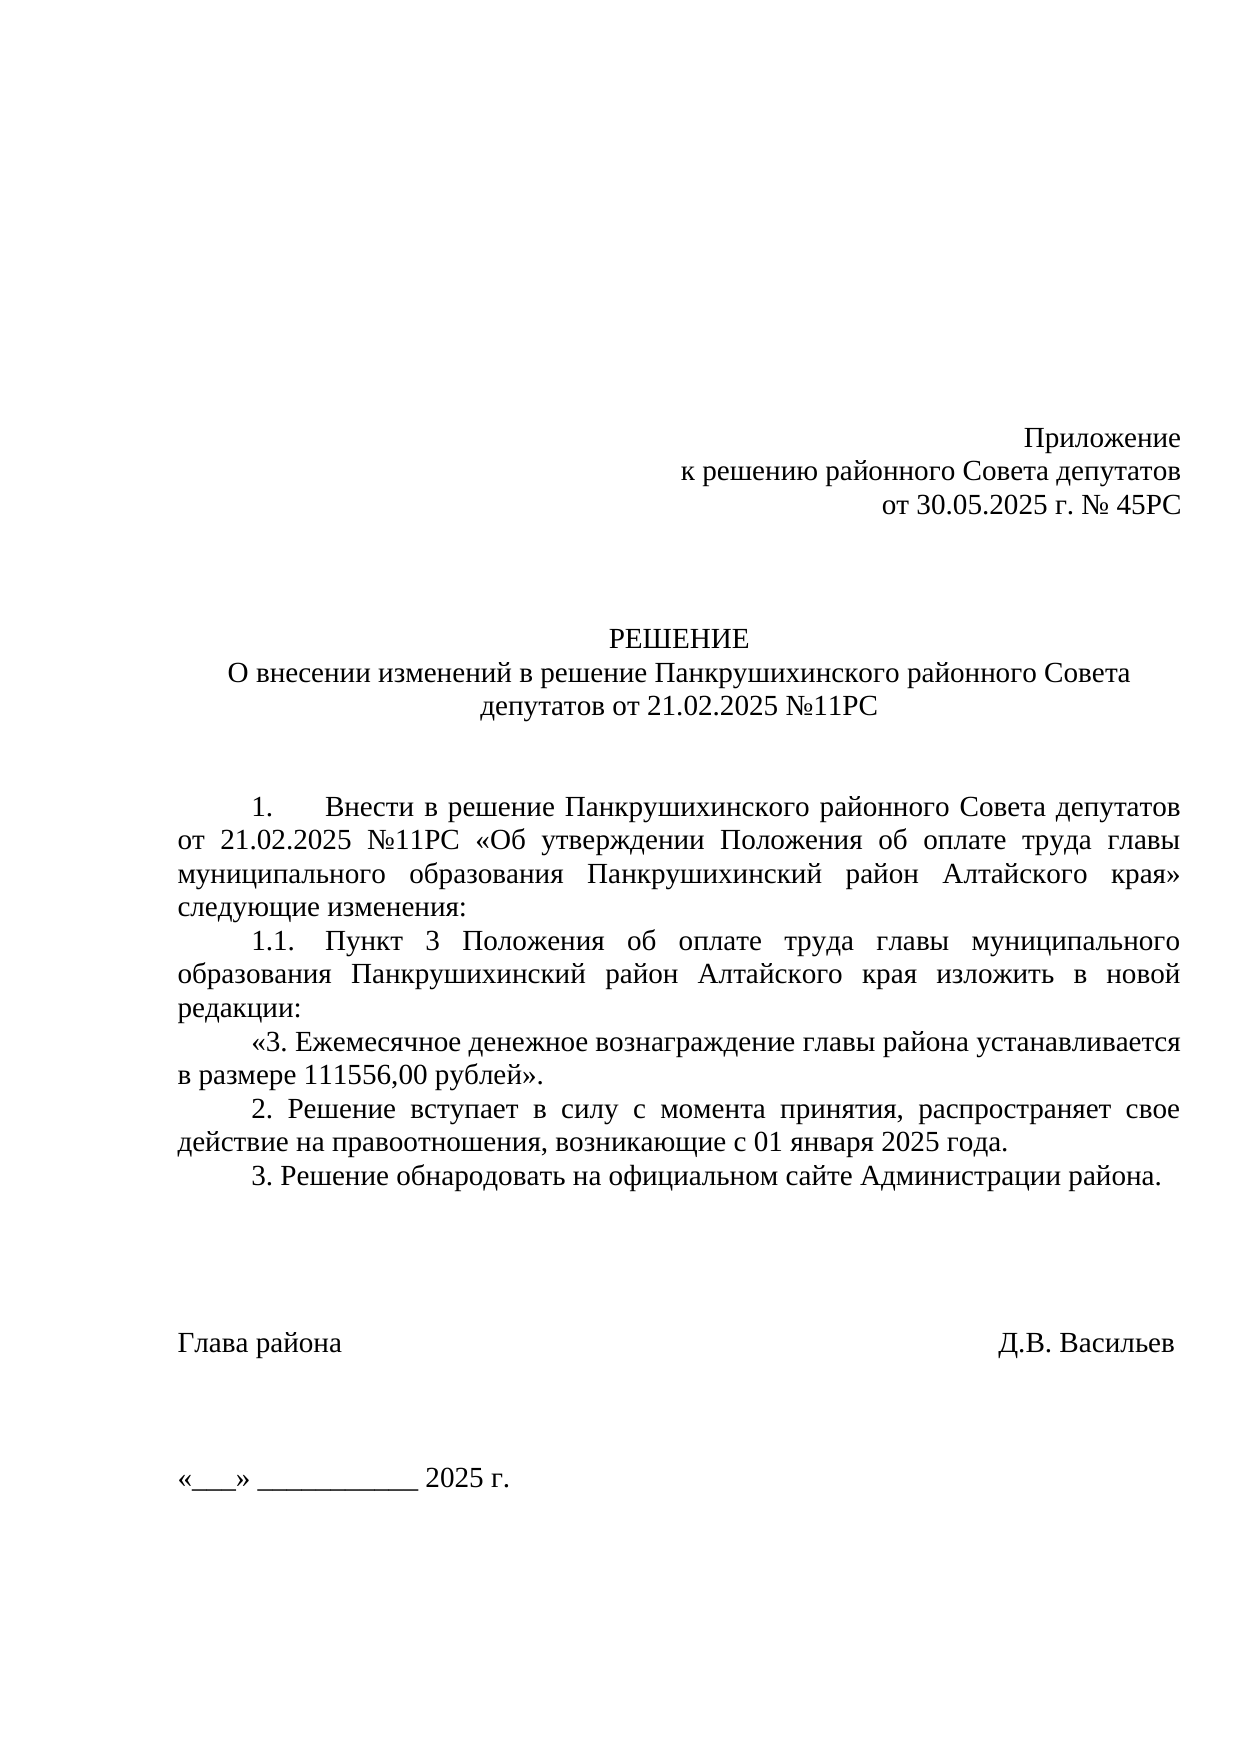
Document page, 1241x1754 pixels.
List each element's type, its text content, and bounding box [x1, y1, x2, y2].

text «___» ___________ 2025 г. [177, 1460, 1181, 1493]
text РЕШЕНИЕ [177, 621, 1181, 655]
text «3. Ежемесячное денежное вознаграждение главы района устанавливается в размере 111556,00 рублей». [177, 1024, 1181, 1091]
list Пункт 3 Положения об оплате труда главы муниципального образования Панкрушихинский район Алтайского края изложить в новой редакции: [177, 923, 1181, 1024]
text от 30.05.2025 г. № 45РС [177, 487, 1181, 521]
list Внести в решение Панкрушихинского районного Совета депутатов от 21.02.2025 №11РС «Об утверждении Положения об оплате труда главы муниципального образования Панкрушихинский район Алтайского края» следующие изменения: [177, 789, 1181, 923]
text О внесении изменений в решение Панкрушихинского районного Совета депутатов от 21.02.2025 №11РС [177, 655, 1181, 722]
text к решению районного Совета депутатов [177, 453, 1181, 487]
text 3. Решение обнародовать на официальном сайте Администрации района. [177, 1158, 1181, 1191]
text Приложение [177, 420, 1181, 453]
text Глава района Д.В. Васильев [177, 1326, 1181, 1359]
text 2. Решение вступает в силу с момента принятия, распространяет свое действие на правоотношения, возникающие с 01 января 2025 года. [177, 1091, 1181, 1158]
